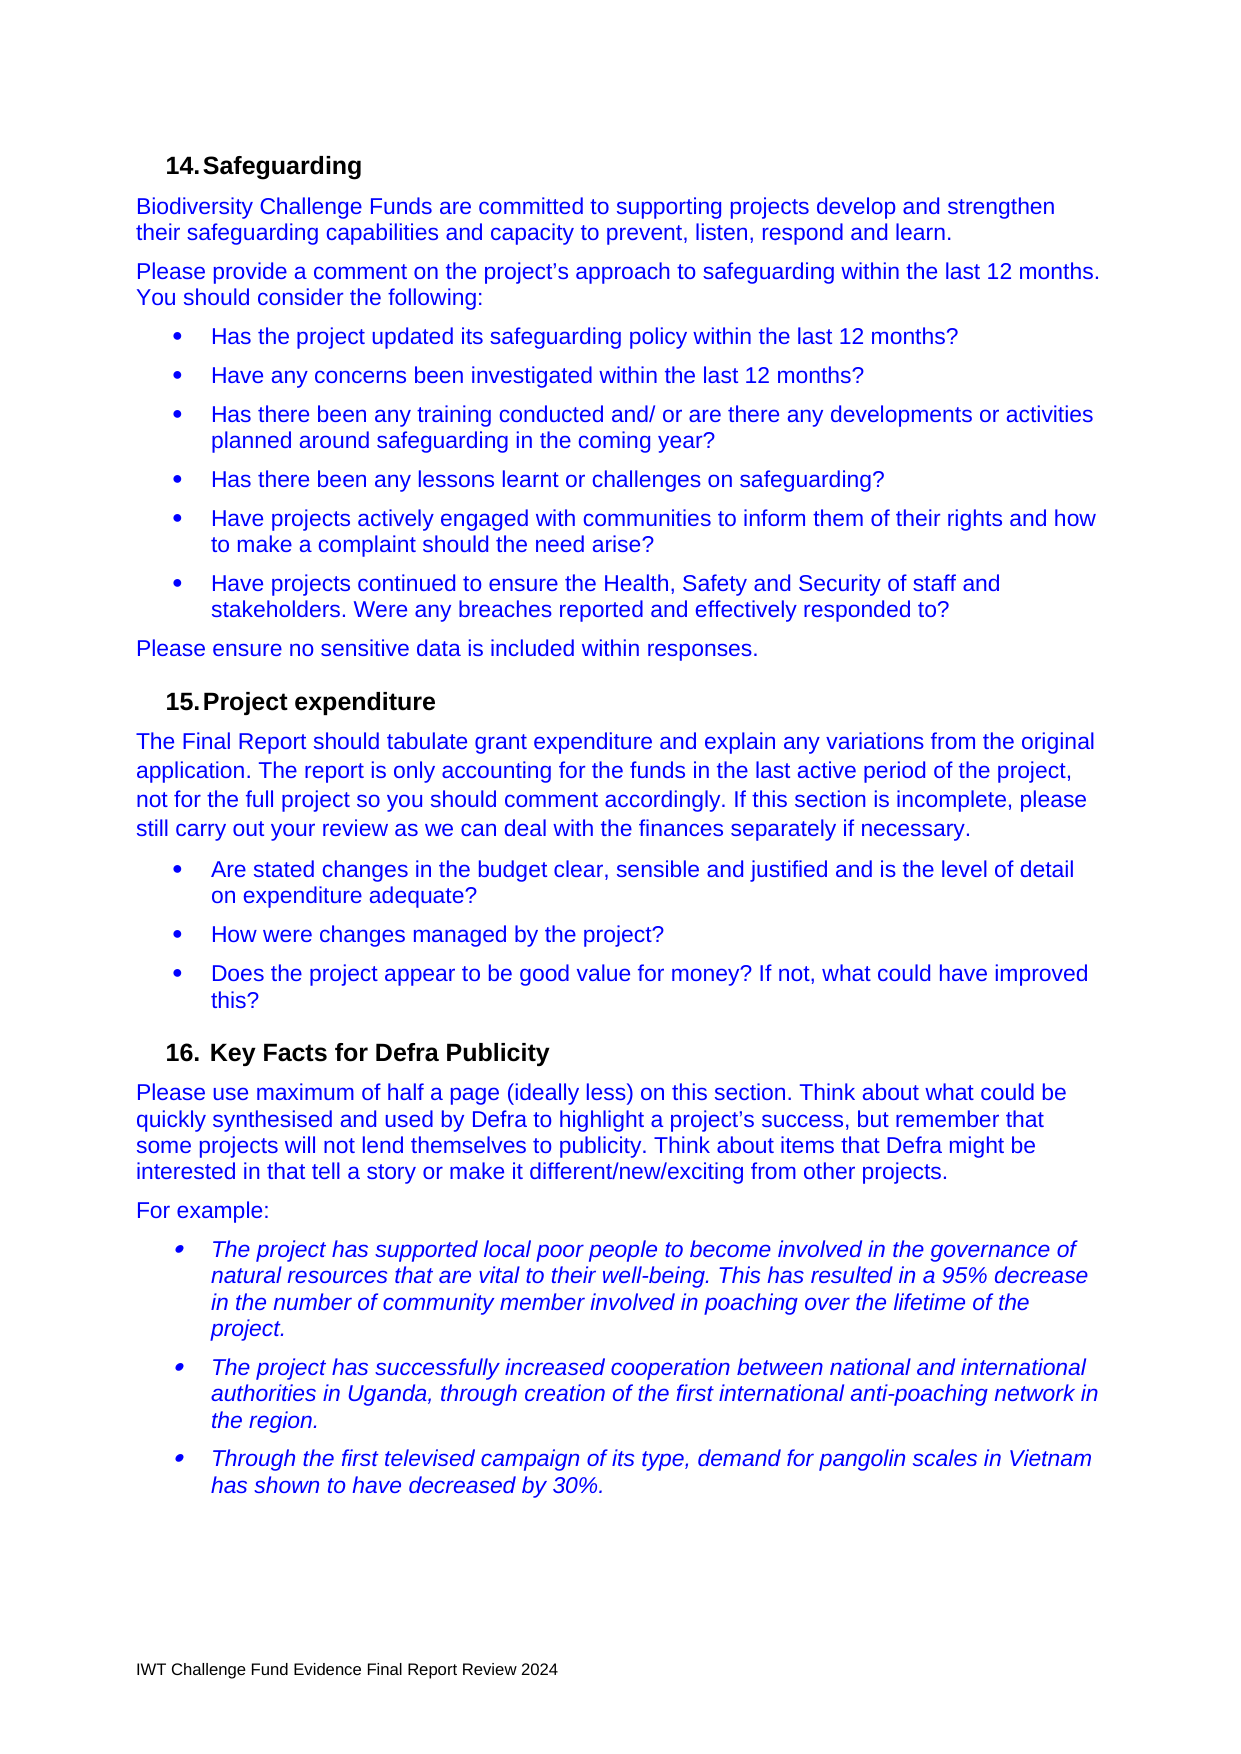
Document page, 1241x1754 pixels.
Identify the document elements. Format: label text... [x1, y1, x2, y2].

list How were changes managed by the project? [173, 921, 1104, 948]
list The project has supported local poor people to become involved in the governance of natural resources that are vital to their well-being. This has resulted in a 95% decrease in the number of community member involved in poaching over the lifetime of the project. [173, 1236, 1104, 1341]
text For example: [136, 1197, 1104, 1223]
text Biodiversity Challenge Funds are committed to supporting projects develop and strengthen their safeguarding capabilities and capacity to prevent, listen, respond and learn. [136, 193, 1104, 245]
list Does the project appear to be good value for money? If not, what could have improved this? [173, 960, 1104, 1013]
list The project has successfully increased cooperation between national and international authorities in Uganda, through creation of the first international anti-poaching network in the region. [173, 1354, 1104, 1433]
list Are stated changes in the budget clear, sensible and justified and is the level of detail on expenditure adequate? [173, 856, 1104, 909]
list Have projects continued to ensure the Health, Safety and Security of staff and stakeholders. Were any breaches reported and effectively responded to? [173, 570, 1104, 623]
list Has there been any lessons learnt or challenges on safeguarding? [173, 466, 1104, 492]
subtitle Project expenditure [165, 687, 1104, 715]
list Has the project updated its safeguarding policy within the last 12 months? [173, 323, 1104, 349]
subtitle Safeguarding [165, 151, 1104, 180]
text Please ensure no sensitive data is included within responses. [136, 635, 1104, 662]
text The Final Report should tabulate grant expenditure and explain any variations from the original application. The report is only accounting for the funds in the last active period of the project, not for the full project so you should comment accordingly. If this section is incomplete, please still carry out your review as we can deal with the finances separately if necessary. [136, 728, 1104, 841]
list Has there been any training conducted and/ or are there any developments or activities planned around safeguarding in the coming year? [173, 401, 1104, 453]
subtitle Key Facts for Defra Publicity [165, 1038, 1104, 1067]
list Have any concerns been investigated within the last 12 months? [173, 362, 1104, 388]
list Have projects actively engaged with communities to inform them of their rights and how to make a complaint should the need arise? [173, 505, 1104, 557]
list Through the first televised campaign of its type, demand for pangolin scales in Vietnam has shown to have decreased by 30%. [173, 1445, 1104, 1498]
text Please use maximum of half a page (ideally less) on this section. Think about what could be quickly synthesised and used by Defra to highlight a project’s success, but remember that some projects will not lend themselves to publicity. Think about items that Defra might be interested in that tell a story or make it different/new/exciting from other projects. [136, 1079, 1104, 1184]
text Please provide a comment on the project’s approach to safeguarding within the last 12 months. You should consider the following: [136, 258, 1104, 311]
